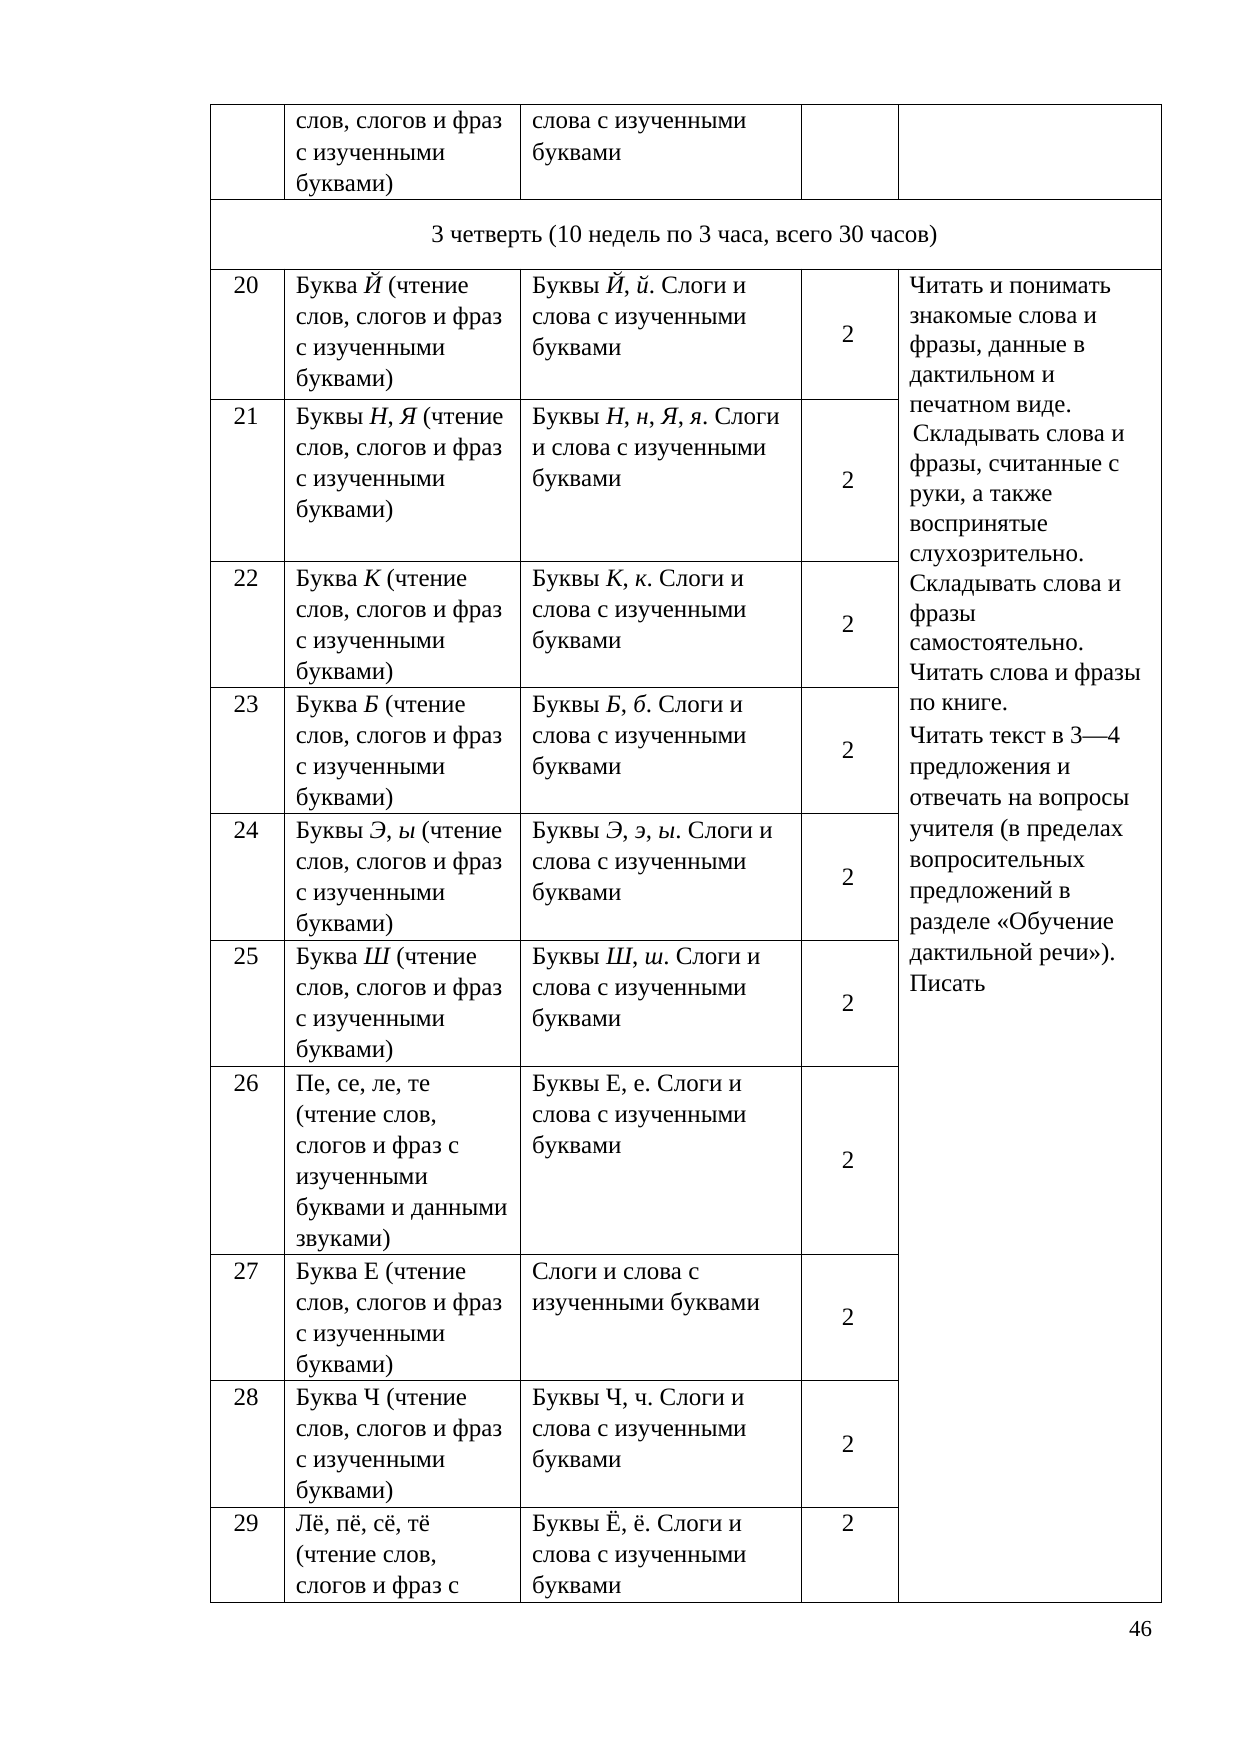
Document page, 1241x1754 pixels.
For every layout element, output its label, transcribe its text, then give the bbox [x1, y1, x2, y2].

table_cell 23 [211, 688, 284, 813]
table_cell 22 [211, 562, 284, 687]
table_cell Пе, се, ле, те (чтение слов, слогов и фраз с изученными буквами и данными звуками) [285, 1067, 520, 1254]
table_cell 2 [802, 814, 898, 939]
table_cell 24 [211, 814, 284, 939]
table_cell 28 [211, 1381, 284, 1507]
table_cell 2 [802, 400, 898, 561]
table_cell Буквы Е, е. Слоги и слова с изученными буквами [521, 1067, 801, 1254]
table_cell Буквы Э, ы (чтение слов, слогов и фраз с изученными буквами) [285, 814, 520, 939]
table_cell Буквы Й, й. Слоги и слова с изученными буквами [521, 270, 801, 399]
table_cell 19 [211, 105, 284, 199]
table_cell 2 [802, 105, 898, 199]
table_cell 2 [802, 270, 898, 399]
table_cell 21 [211, 400, 284, 561]
table_cell Буквы Э, э, ы. Слоги и слова с изученными буквами [521, 814, 801, 939]
table_cell Буквы Ч, ч. Слоги и слова с изученными буквами [521, 1381, 801, 1507]
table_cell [285, 105, 520, 199]
table_cell Буквы Б, б. Слоги и слова с изученными буквами [521, 688, 801, 813]
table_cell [521, 105, 801, 199]
table_cell Буква Е (чтение слов, слогов и фраз с изученными буквами) [285, 1255, 520, 1380]
table_cell Слоги и слова с изученными буквами [521, 1255, 801, 1380]
table_cell Буква Й (чтение слов, слогов и фраз с изученными буквами) [285, 270, 520, 399]
table_cell Буквы К, к. Слоги и слова с изученными буквами [521, 562, 801, 687]
table_cell 2 [802, 1508, 898, 1602]
table_cell 2 [802, 562, 898, 687]
table_cell 20 [211, 270, 284, 399]
table_cell 26 [211, 1067, 284, 1254]
table_cell Читать и понимать знакомые слова и фразы, данные в дактильном и печатном виде. Складывать слова и фразы, считанные с руки, а также воспринятые слухозрительно. Складывать слова и фразы самостоятельно. Читать слова и фразы по книге. Читать текст в 3—4 предложения и отвечать на вопросы учителя (в пределах вопросительных предложений в разделе «Обучение дактильной речи»). Писать [899, 270, 1161, 1602]
table_cell 2 [802, 1255, 898, 1380]
table_cell Буква Ш (чтение слов, слогов и фраз с изученными буквами) [285, 941, 520, 1066]
table_cell Буква Б (чтение слов, слогов и фраз с изученными буквами) [285, 688, 520, 813]
table_cell Буква Ч (чтение слов, слогов и фраз с изученными буквами) [285, 1381, 520, 1507]
table_cell 27 [211, 1255, 284, 1380]
table_cell Буквы Н, н, Я, я. Слоги и слова с изученными буквами [521, 400, 801, 561]
table_cell 25 [211, 941, 284, 1066]
table_cell 3 четверть (10 недель по 3 часа, всего 30 часов) [211, 200, 1161, 268]
table_cell 29 [211, 1508, 284, 1602]
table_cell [285, 1508, 520, 1602]
table_cell Буква К (чтение слов, слогов и фраз с изученными буквами) [285, 562, 520, 687]
table_cell 2 [802, 941, 898, 1066]
table_cell 2 [802, 1067, 898, 1254]
table_cell 2 [802, 688, 898, 813]
table_cell Буквы Ш, ш. Слоги и слова с изученными буквами [521, 941, 801, 1066]
table_cell 2 [802, 1381, 898, 1507]
table_cell Буквы Н, Я (чтение слов, слогов и фраз с изученными буквами) [285, 400, 520, 561]
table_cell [521, 1508, 801, 1602]
